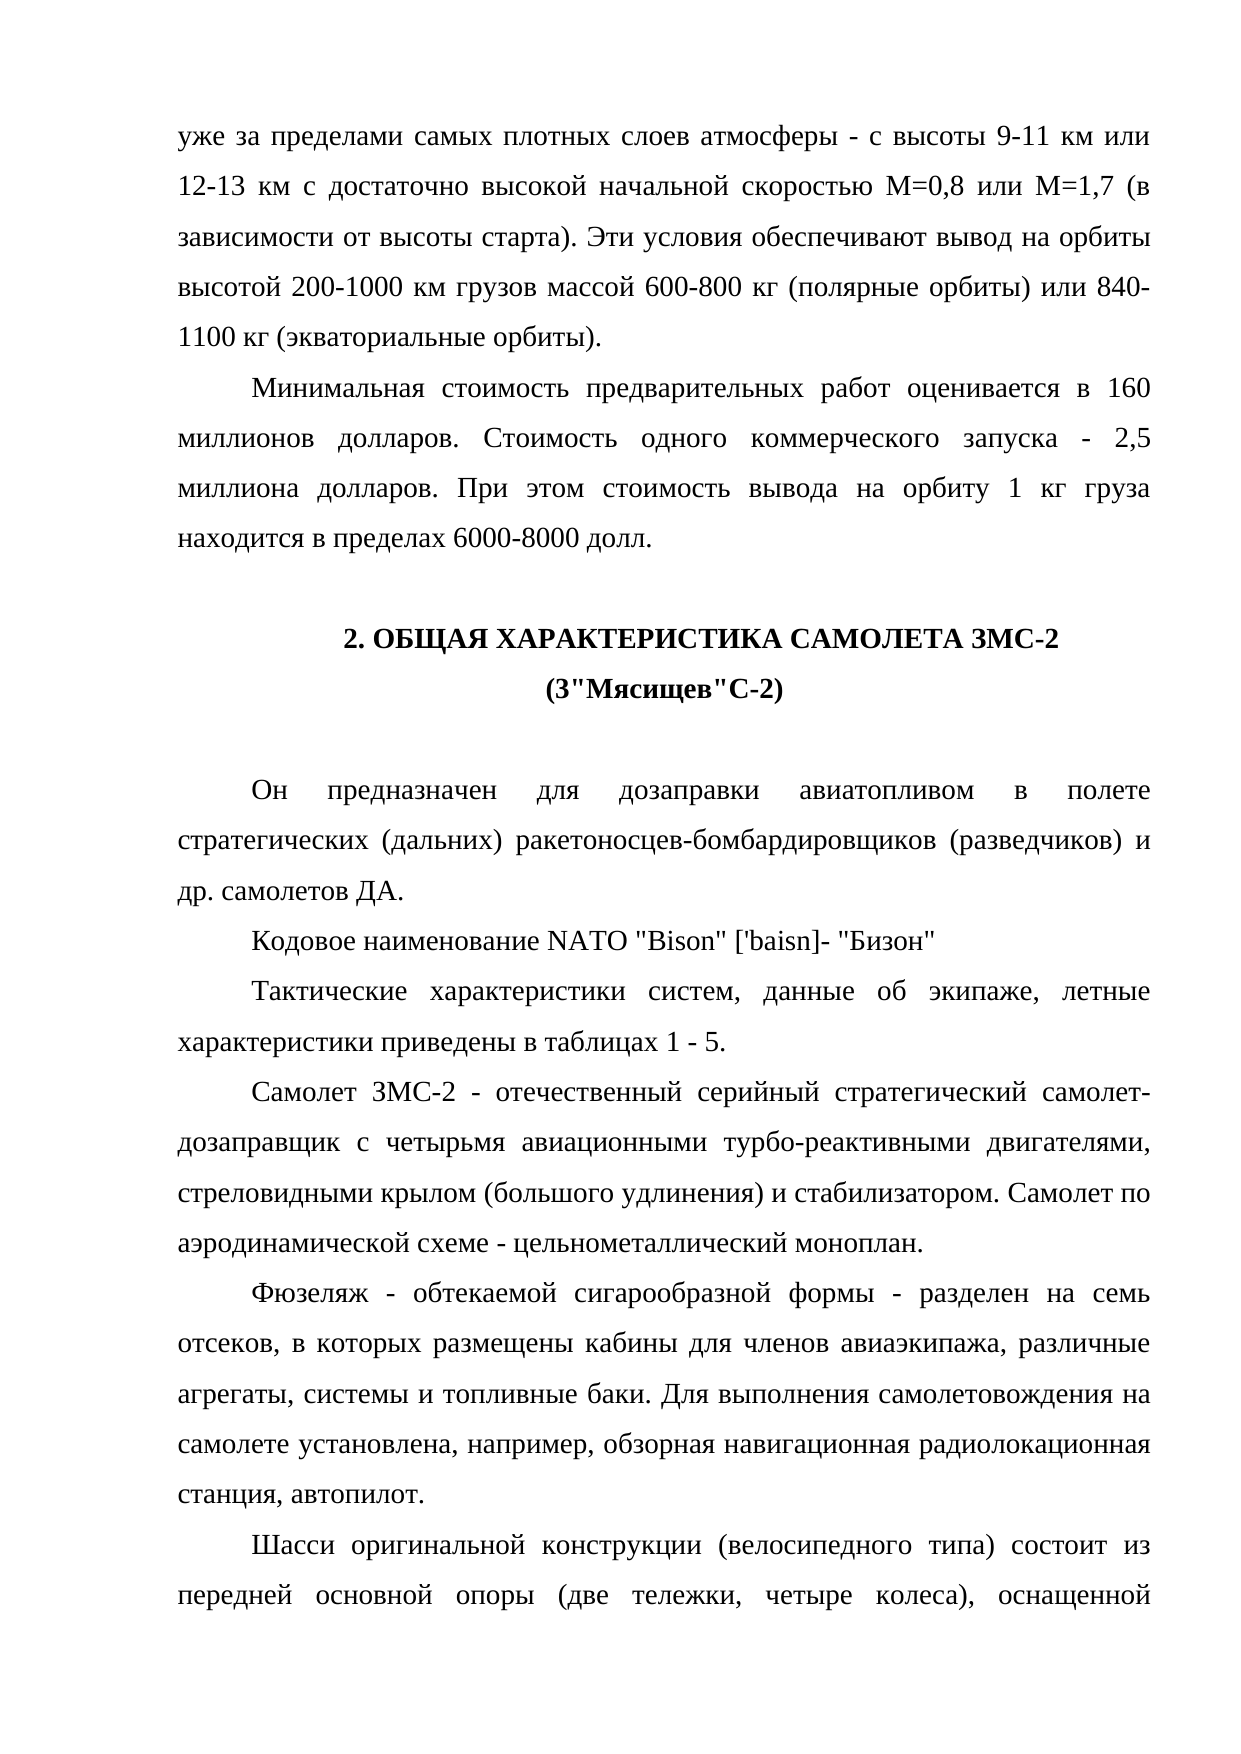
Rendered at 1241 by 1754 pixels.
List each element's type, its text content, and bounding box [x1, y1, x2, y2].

text Фюзеляж - обтекаемой сигарообразной формы - разделен на семь отсеков, в которых размещены кабины для членов авиаэкипажа, различные агрегаты, системы и топливные баки. Для выполнения самолетовождения на самолете установлена, например, обзорная навигационная радиолокационная станция, автопилот. [177, 1275, 1152, 1510]
text Минимальная стоимость предварительных работ оценивается в 160 миллионов долларов. Стоимость одного коммерческого запуска - 2,5 миллиона долларов. При этом стоимость вывода на орбиту 1 кг груза находится в пределах 6000-8000 долл. [177, 370, 1152, 554]
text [177, 1527, 1152, 1611]
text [177, 118, 1152, 353]
text Тактические характеристики систем, данные об экипаже, летные характеристики приведены в таблицах 1 - 5. [177, 973, 1152, 1057]
text Он предназначен для дозаправки авиатопливом в полете стратегических (дальних) ракетоносцев-бомбардировщиков (разведчиков) и др. самолетов ДА. [177, 772, 1152, 906]
text Самолет ЗМС-2 - отечественный серийный стратегический самолет-дозаправщик с четырьмя авиационными турбо-реактивными двигателями, стреловидными крылом (большого удлинения) и стабилизатором. Самолет по аэродинамической схеме - цельнометаллический моноплан. [177, 1074, 1152, 1258]
text Кодовое наименование NАТО "Bison" ['baisn]- "Бизон" [177, 923, 1152, 957]
text 2. ОБЩАЯ ХАРАКТЕРИСТИКА САМОЛЕТА ЗМС-2 (3"Мясищев"С-2) [177, 621, 1152, 705]
